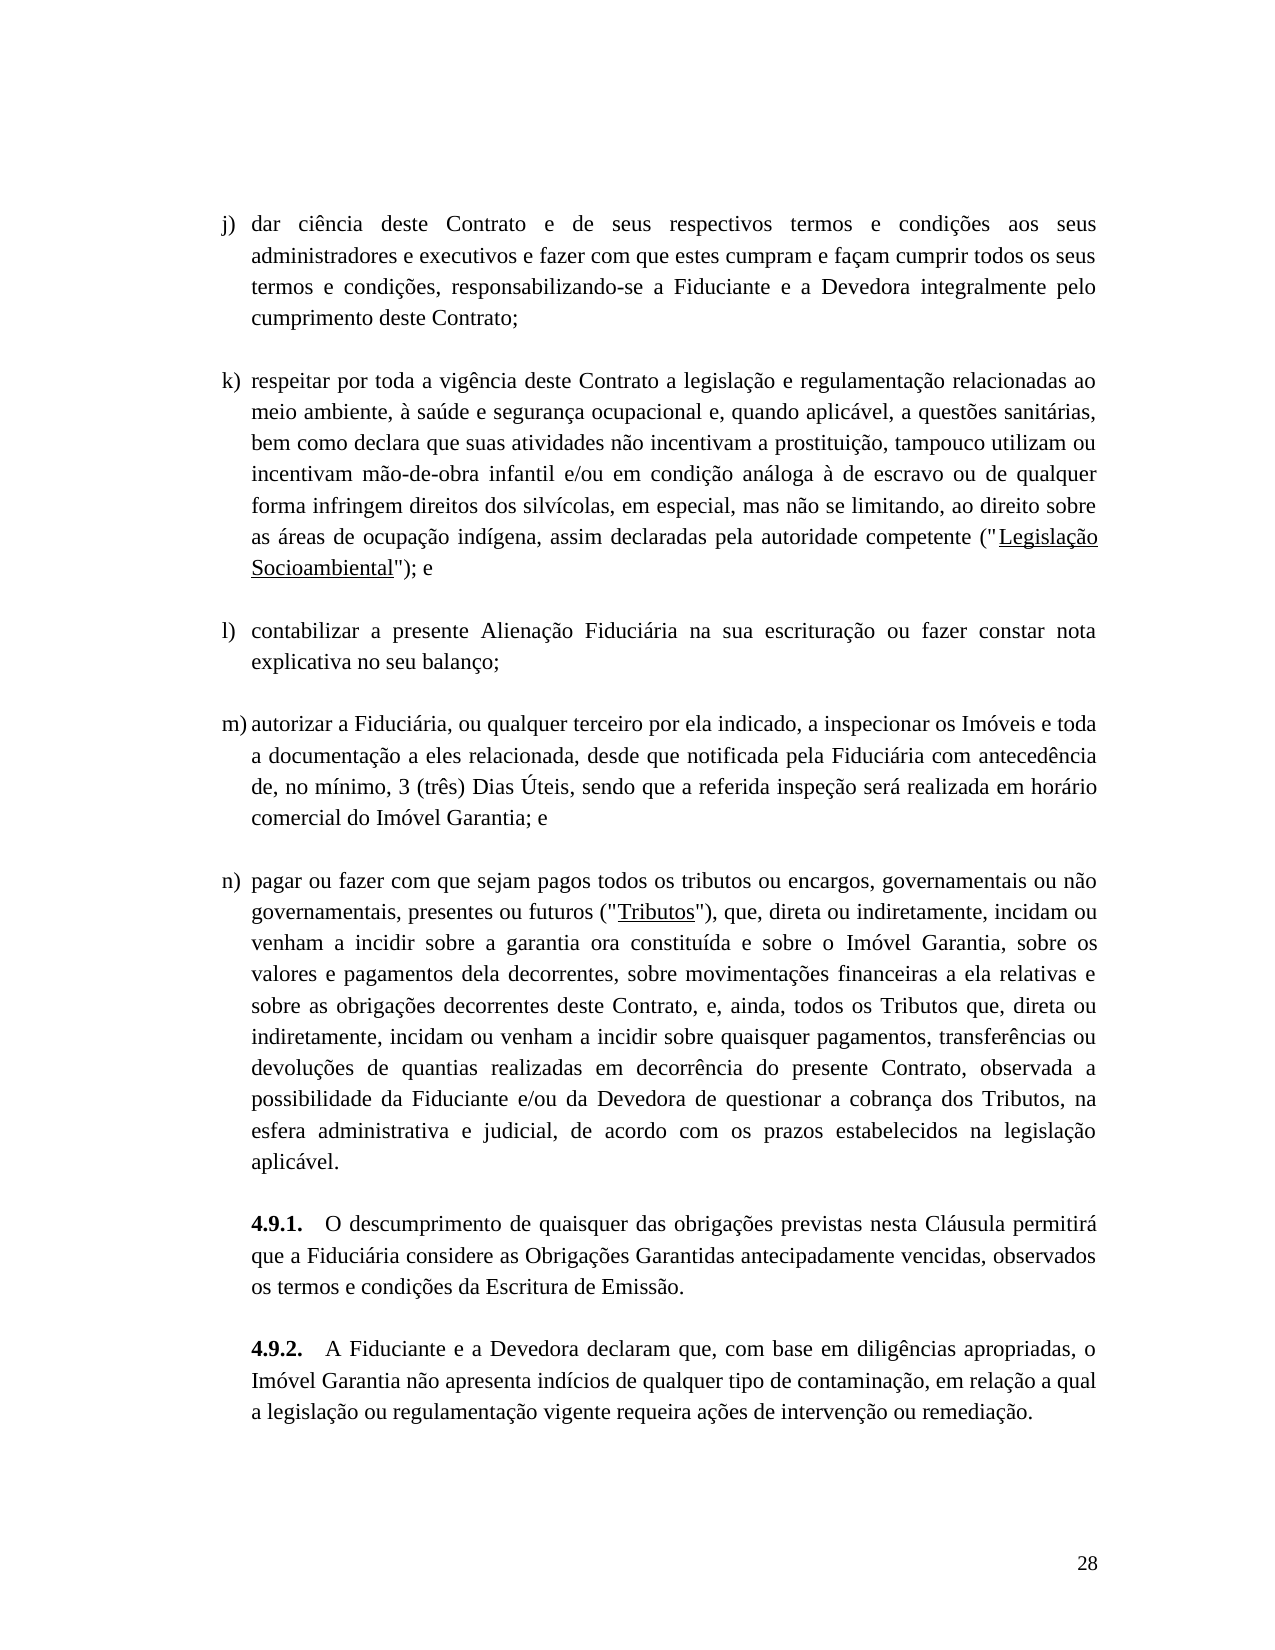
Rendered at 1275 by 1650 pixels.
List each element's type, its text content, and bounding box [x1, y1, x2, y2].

text 4.9.2. A Fiduciante e a Devedora declaram que, com base em diligências apropriadas, o Imóvel Garantia não apresenta indícios de qualquer tipo de contaminação, em relação a qual a legislação ou regulamentação vigente requeira ações de intervenção ou remediação. [251, 1332, 1098, 1426]
list dar ciência deste Contrato e de seus respectivos termos e condições aos seus administradores e executivos e fazer com que estes cumpram e façam cumprir todos os seus termos e condições, responsabilizando-se a Fiduciante e a Devedora integralmente pelo cumprimento deste Contrato; [222, 207, 1098, 332]
list pagar ou fazer com que sejam pagos todos os tributos ou encargos, governamentais ou não governamentais, presentes ou futuros ("Tributos"), que, direta ou indiretamente, incidam ou venham a incidir sobre a garantia ora constituída e sobre o Imóvel Garantia, sobre os valores e pagamentos dela decorrentes, sobre movimentações financeiras a ela relativas e sobre as obrigações decorrentes deste Contrato, e, ainda, todos os Tributos que, direta ou indiretamente, incidam ou venham a incidir sobre quaisquer pagamentos, transferências ou devoluções de quantias realizadas em decorrência do presente Contrato, observada a possibilidade da Fiduciante e/ou da Devedora de questionar a cobrança dos Tributos, na esfera administrativa e judicial, de acordo com os prazos estabelecidos na legislação aplicável. [222, 863, 1098, 1176]
list autorizar a Fiduciária, ou qualquer terceiro por ela indicado, a inspecionar os Imóveis e toda a documentação a eles relacionada, desde que notificada pela Fiduciária com antecedência de, no mínimo, 3 (três) Dias Úteis, sendo que a referida inspeção será realizada em horário comercial do Imóvel Garantia; e [222, 707, 1098, 832]
list contabilizar a presente Alienação Fiduciária na sua escrituração ou fazer constar nota explicativa no seu balanço; [222, 613, 1098, 676]
list respeitar por toda a vigência deste Contrato a legislação e regulamentação relacionadas ao meio ambiente, à saúde e segurança ocupacional e, quando aplicável, a questões sanitárias, bem como declara que suas atividades não incentivam a prostituição, tampouco utilizam ou incentivam mão-de-obra infantil e/ou em condição análoga à de escravo ou de qualquer forma infringem direitos dos silvícolas, em especial, mas não se limitando, ao direito sobre as áreas de ocupação indígena, assim declaradas pela autoridade competente ("Legislação Socioambiental"); e [222, 363, 1098, 582]
text 4.9.1. O descumprimento de quaisquer das obrigações previstas nesta Cláusula permitirá que a Fiduciária considere as Obrigações Garantidas antecipadamente vencidas, observados os termos e condições da Escritura de Emissão. [251, 1207, 1098, 1301]
